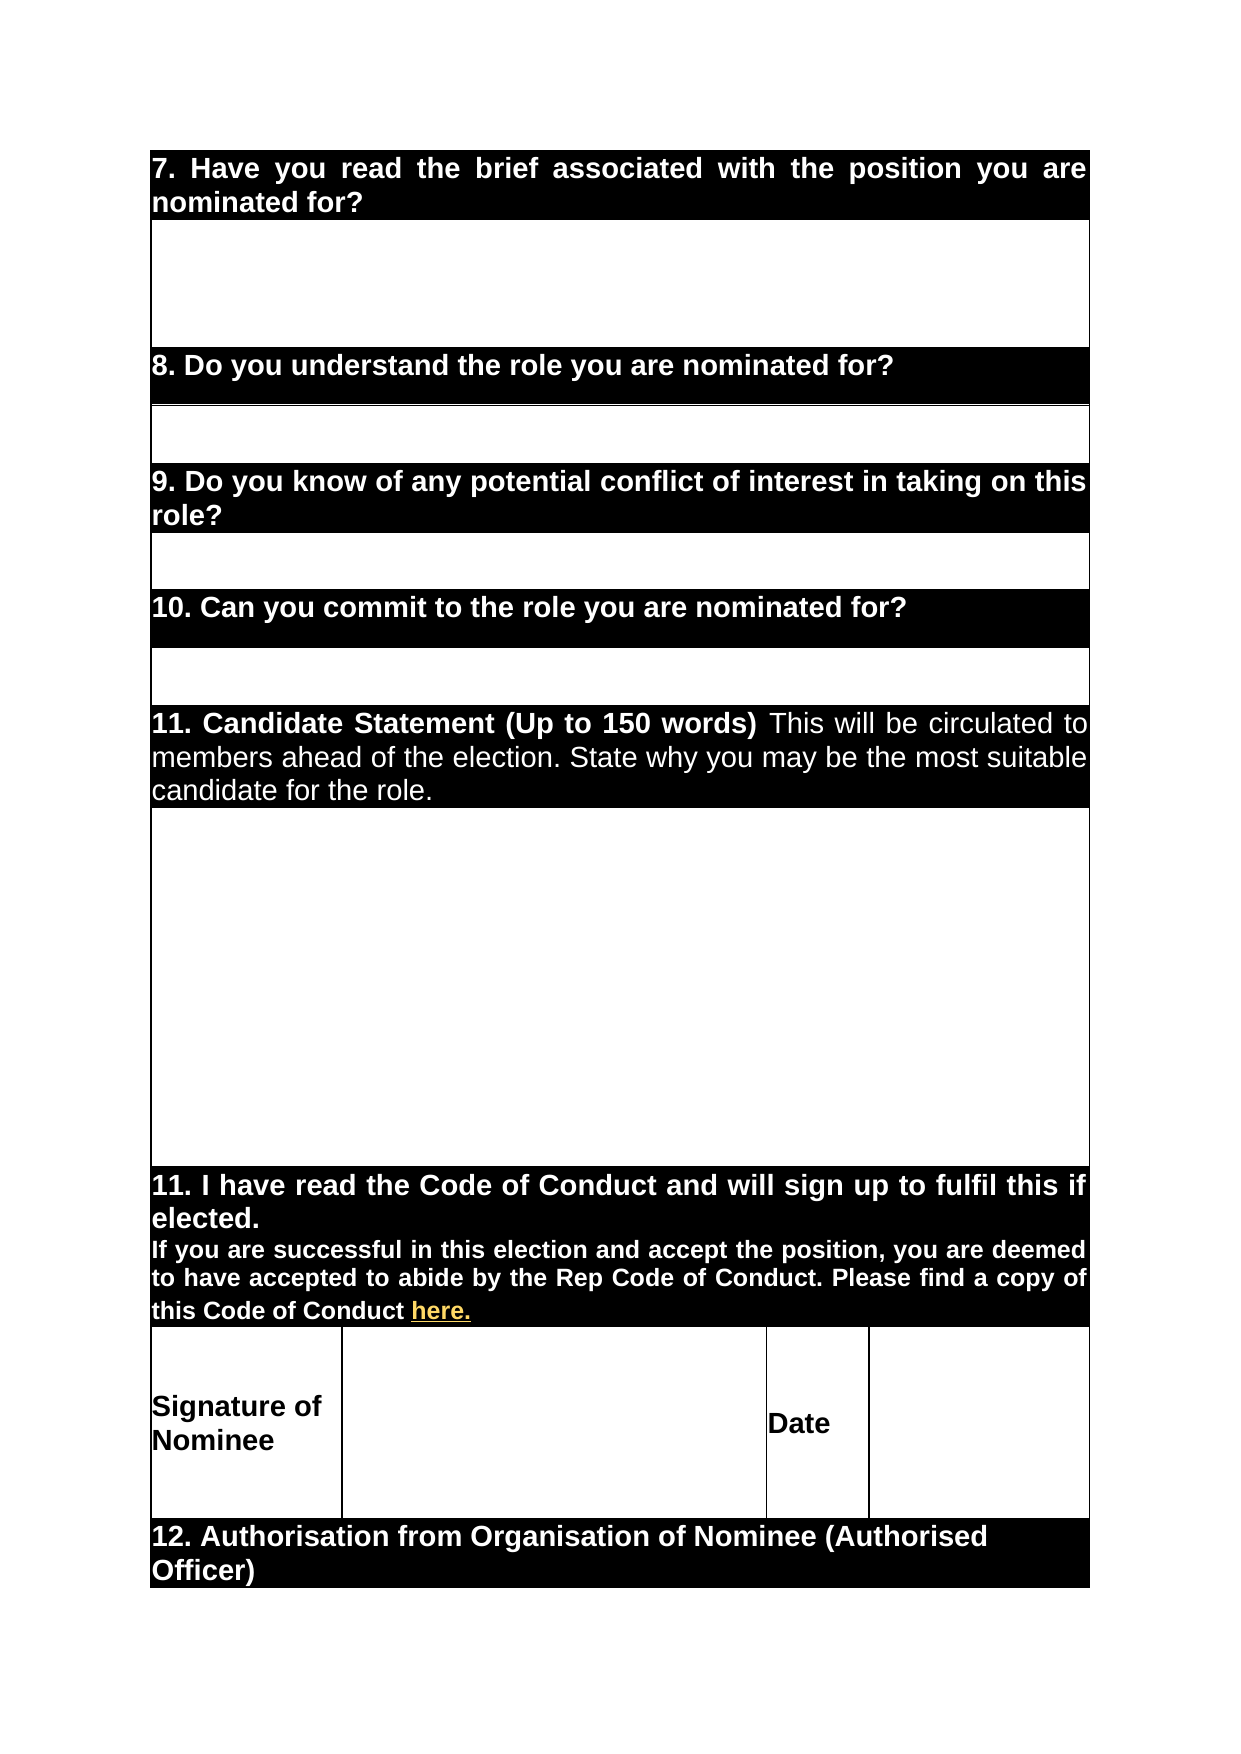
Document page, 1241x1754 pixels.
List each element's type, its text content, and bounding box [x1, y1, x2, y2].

table_cell 11. I have read the Code of Conduct and will sign up to fulfil this if elected. If you are successful in this election and accept the position, you are deemed to have accepted to abide by the Rep Code of Conduct. Please find a copy of this Code of Conduct here. [152, 1168, 1089, 1326]
table_cell 8. Do you understand the role you are nominated for? [152, 348, 1089, 404]
table_cell [152, 406, 1089, 462]
table_cell [152, 648, 1089, 704]
table_cell 9. Do you know of any potential conflict of interest in taking on this role? [152, 464, 1089, 531]
table_cell 7. Have you read the brief associated with the position you are nominated for? [152, 152, 1089, 219]
table_cell [152, 808, 1089, 1166]
table_cell Signature of Nominee [152, 1327, 341, 1518]
table_cell 11. Candidate Statement (Up to 150 words) This will be circulated to members ahead of the election. State why you may be the most suitable candidate for the role. [152, 706, 1089, 807]
table_cell [152, 533, 1089, 589]
table_cell Date [767, 1327, 868, 1518]
table_cell 12. Authorisation from Organisation of Nominee (Authorised Officer) [152, 1520, 1089, 1587]
table_cell 10. Can you commit to the role you are nominated for? [152, 591, 1089, 647]
table_cell [870, 1327, 1089, 1518]
table_cell [152, 220, 1089, 347]
table_cell [343, 1327, 766, 1518]
